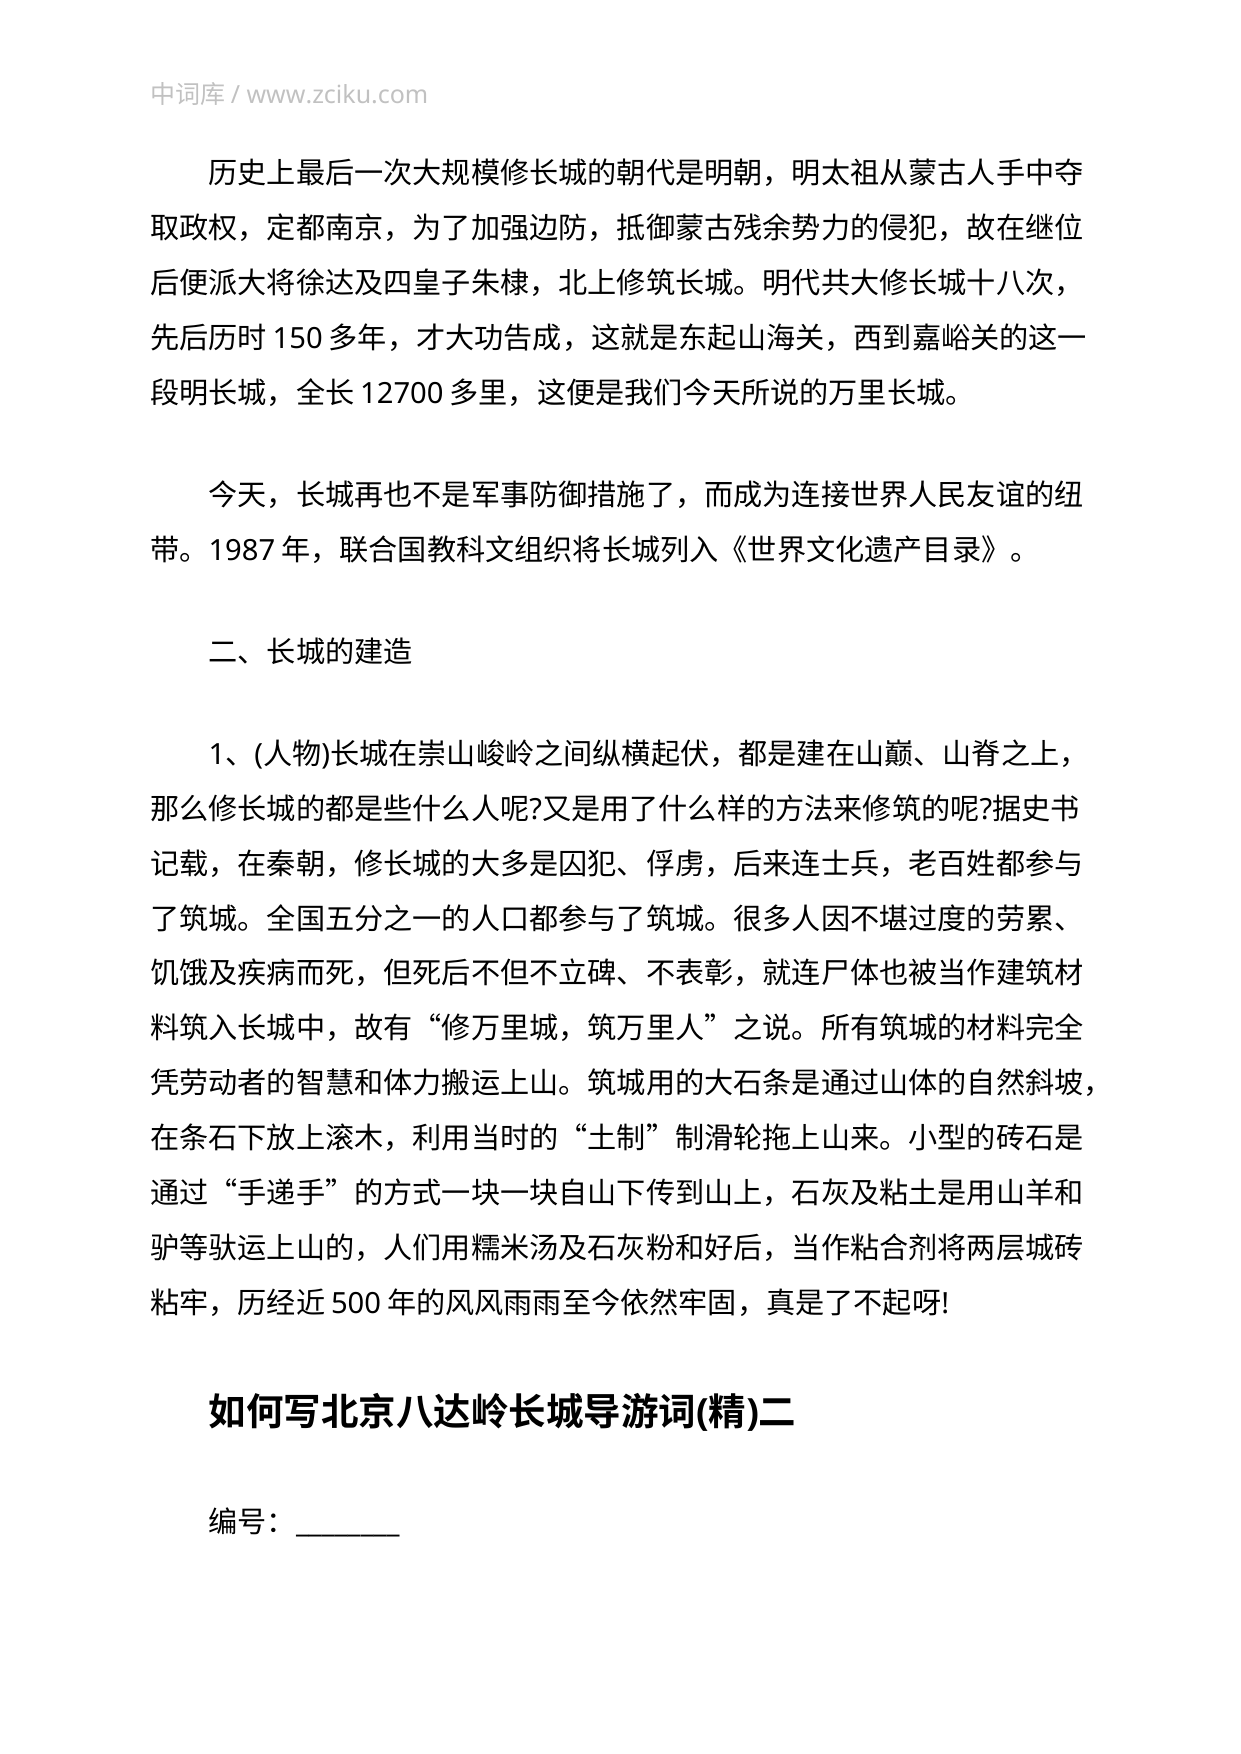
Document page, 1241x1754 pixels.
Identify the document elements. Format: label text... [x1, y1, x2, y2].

text 二、长城的建造 [150, 628, 1090, 671]
text 1、(人物)长城在崇山峻岭之间纵横起伏，都是建在山巅、山脊之上，那么修长城的都是些什么人呢?又是用了什么样的方法来修筑的呢?据史书记载，在秦朝，修长城的大多是囚犯、俘虏，后来连士兵，老百姓都参与了筑城。全国五分之一的人口都参与了筑城。很多人因不堪过度的劳累、饥饿及疾病而死，但死后不但不立碑、不表彰，就连尸体也被当作建筑材料筑入长城中，故有“修万里城，筑万里人”之说。所有筑城的材料完全凭劳动者的智慧和体力搬运上山。筑城用的大石条是通过山体的自然斜坡，在条石下放上滚木，利用当时的“土制”制滑轮拖上山来。小型的砖石是通过“手递手”的方式一块一块自山下传到山上，石灰及粘土是用山羊和驴等驮运上山的，人们用糯米汤及石灰粉和好后，当作粘合剂将两层城砖粘牢，历经近500年的风风雨雨至今依然牢固，真是了不起呀! [150, 730, 1090, 1322]
text 今天，长城再也不是军事防御措施了，而成为连接世界人民友谊的纽带。1987年，联合国教科文组织将长城列入《世界文化遗产目录》。 [150, 472, 1090, 569]
text 历史上最后一次大规模修长城的朝代是明朝，明太祖从蒙古人手中夺取政权，定都南京，为了加强边防，抵御蒙古残余势力的侵犯，故在继位后便派大将徐达及四皇子朱棣，北上修筑长城。明代共大修长城十八次，先后历时150多年，才大功告成，这就是东起山海关，西到嘉峪关的这一段明长城，全长12700多里，这便是我们今天所说的万里长城。 [150, 150, 1090, 412]
text 编号：________ [150, 1499, 1090, 1541]
text 如何写北京八达岭长城导游词(精)二 [150, 1381, 1090, 1436]
